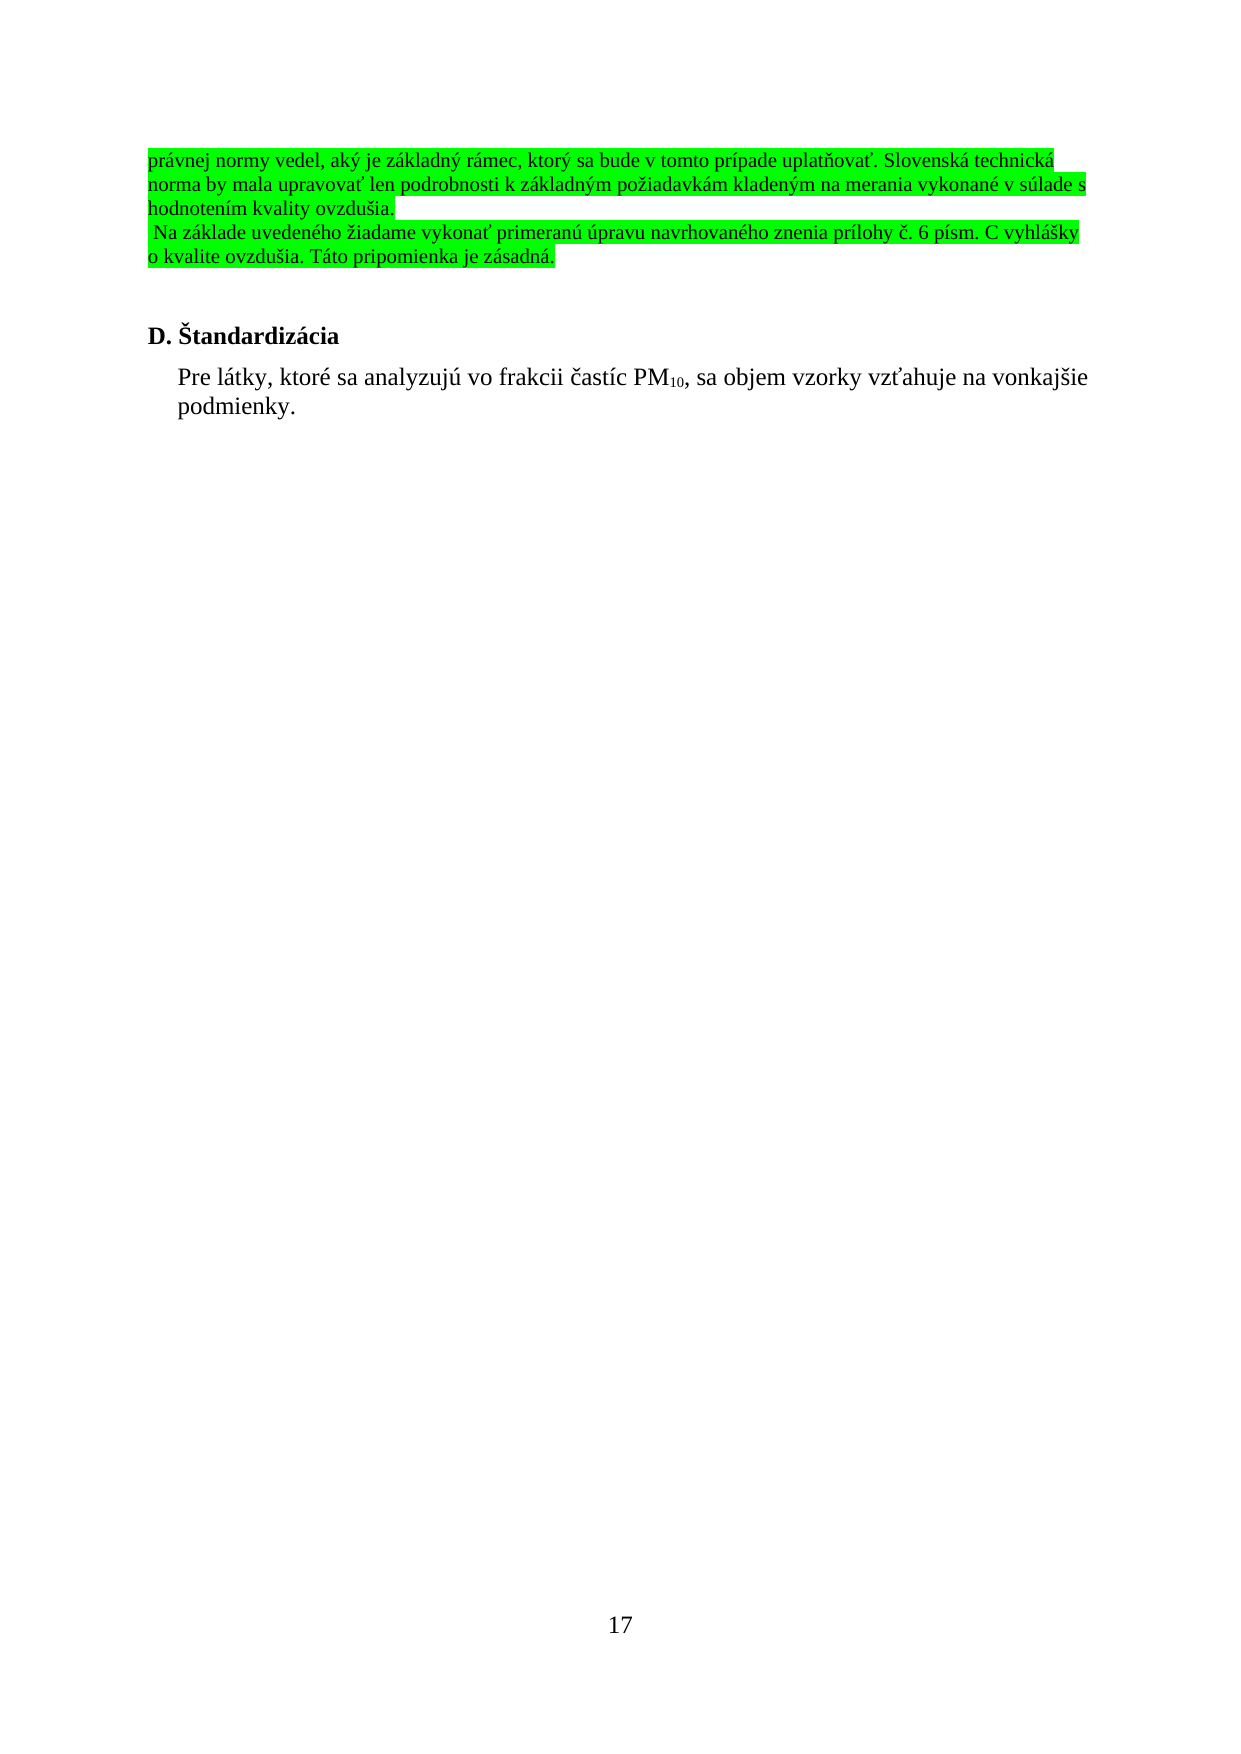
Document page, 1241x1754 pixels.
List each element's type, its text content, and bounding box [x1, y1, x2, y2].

text D. Štandardizácia [148, 321, 1093, 349]
text Na základe uvedeného žiadame vykonať primeranú úpravu navrhovaného znenia prílohy č. 6 písm. C vyhlášky o kvalite ovzdušia. Táto pripomienka je zásadná. [555, 220, 1093, 268]
text Pre látky, ktoré sa analyzujú vo frakcii častíc PM10, sa objem vzorky vzťahuje na vonkajšie podmienky. [177, 362, 1093, 419]
